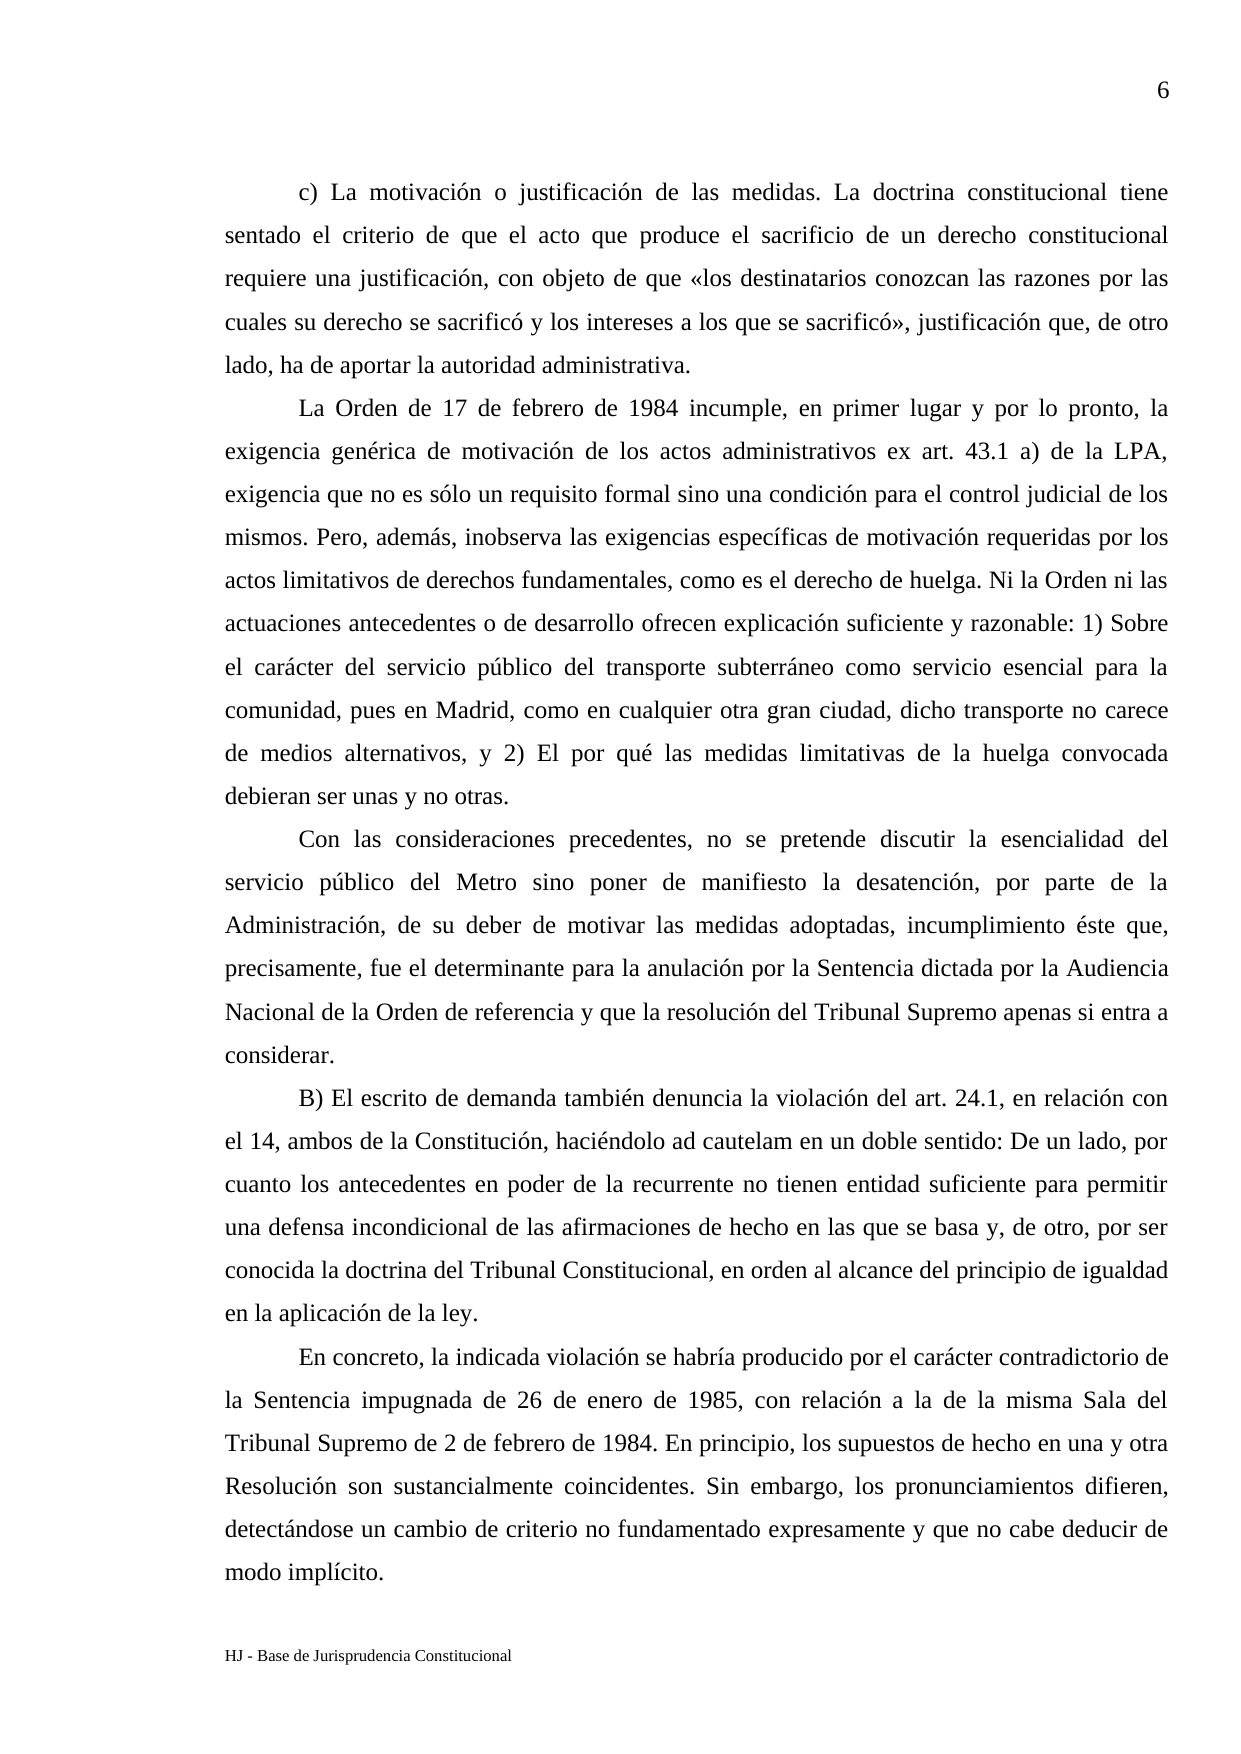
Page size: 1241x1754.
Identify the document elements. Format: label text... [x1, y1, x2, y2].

text B) El escrito de demanda también denuncia la violación del art. 24.1, en relación con el 14, ambos de la Constitución, haciéndolo ad cautelam en un doble sentido: De un lado, por cuanto los antecedentes en poder de la recurrente no tienen entidad suficiente para permitir una defensa incondicional de las afirmaciones de hecho en las que se basa y, de otro, por ser conocida la doctrina del Tribunal Constitucional, en orden al alcance del principio de igualdad en la aplicación de la ley. [224, 1083, 1169, 1327]
text En concreto, la indicada violación se habría producido por el carácter contradictorio de la Sentencia impugnada de 26 de enero de 1985, con relación a la de la misma Sala del Tribunal Supremo de 2 de febrero de 1984. En principio, los supuestos de hecho en una y otra Resolución son sustancialmente coincidentes. Sin embargo, los pronunciamientos difieren, detectándose un cambio de criterio no fundamentado expresamente y que no cabe deducir de modo implícito. [224, 1342, 1169, 1586]
text La Orden de 17 de febrero de 1984 incumple, en primer lugar y por lo pronto, la exigencia genérica de motivación de los actos administrativos ex art. 43.1 a) de la LPA, exigencia que no es sólo un requisito formal sino una condición para el control judicial de los mismos. Pero, además, inobserva las exigencias específicas de motivación requeridas por los actos limitativos de derechos fundamentales, como es el derecho de huelga. Ni la Orden ni las actuaciones antecedentes o de desarrollo ofrecen explicación suficiente y razonable: 1) Sobre el carácter del servicio público del transporte subterráneo como servicio esencial para la comunidad, pues en Madrid, como en cualquier otra gran ciudad, dicho transporte no carece de medios alternativos, y 2) El por qué las medidas limitativas de la huelga convocada debieran ser unas y no otras. [224, 393, 1169, 810]
text c) La motivación o justificación de las medidas. La doctrina constitucional tiene sentado el criterio de que el acto que produce el sacrificio de un derecho constitucional requiere una justificación, con objeto de que «los destinatarios conozcan las razones por las cuales su derecho se sacrificó y los intereses a los que se sacrificó», justificación que, de otro lado, ha de aportar la autoridad administrativa. [224, 177, 1169, 378]
text Con las consideraciones precedentes, no se pretende discutir la esencialidad del servicio público del Metro sino poner de manifiesto la desatención, por parte de la Administración, de su deber de motivar las medidas adoptadas, incumplimiento éste que, precisamente, fue el determinante para la anulación por la Sentencia dictada por la Audiencia Nacional de la Orden de referencia y que la resolución del Tribunal Supremo apenas si entra a considerar. [224, 824, 1169, 1068]
